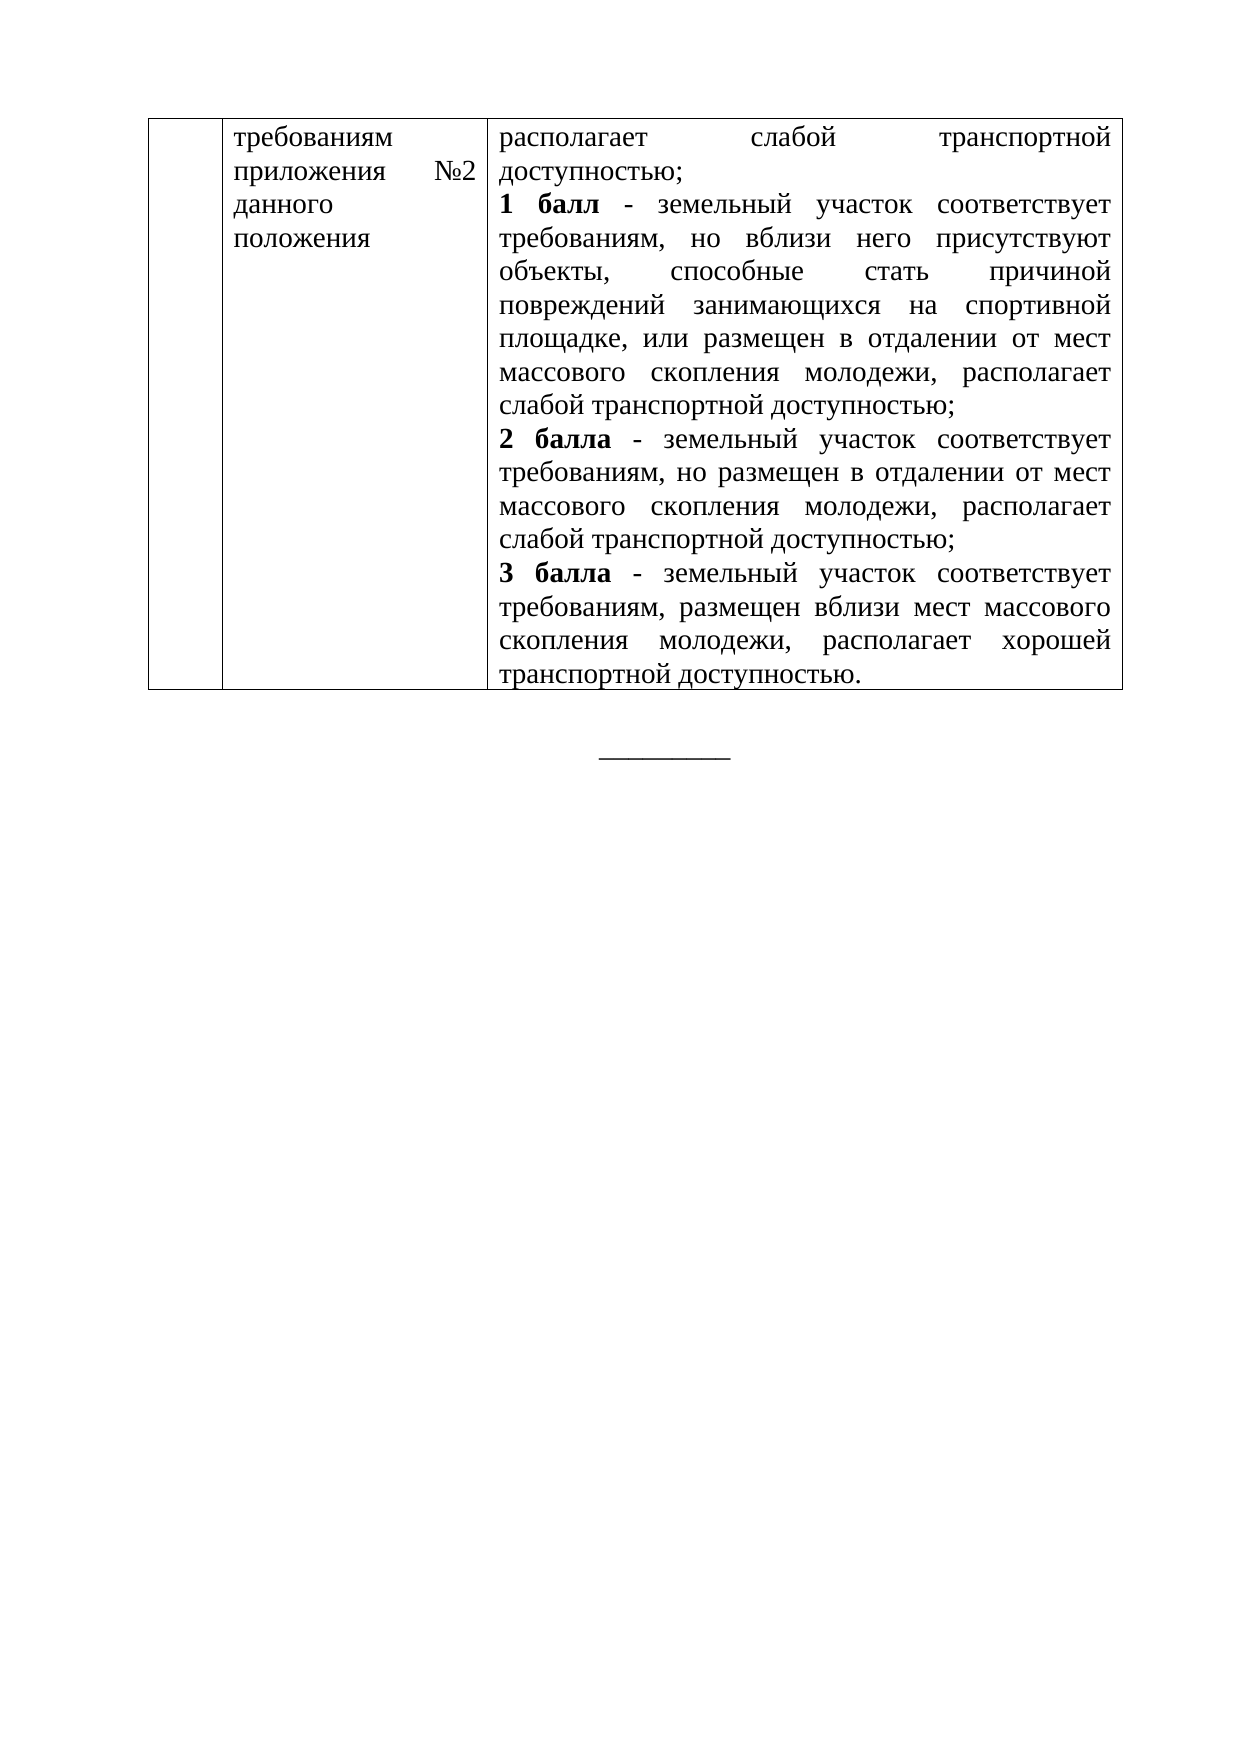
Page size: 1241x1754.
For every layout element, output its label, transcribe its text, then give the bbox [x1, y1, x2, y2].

text _________ [148, 729, 1181, 762]
table_cell 6 [149, 119, 222, 689]
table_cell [223, 119, 487, 689]
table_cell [488, 119, 1122, 689]
